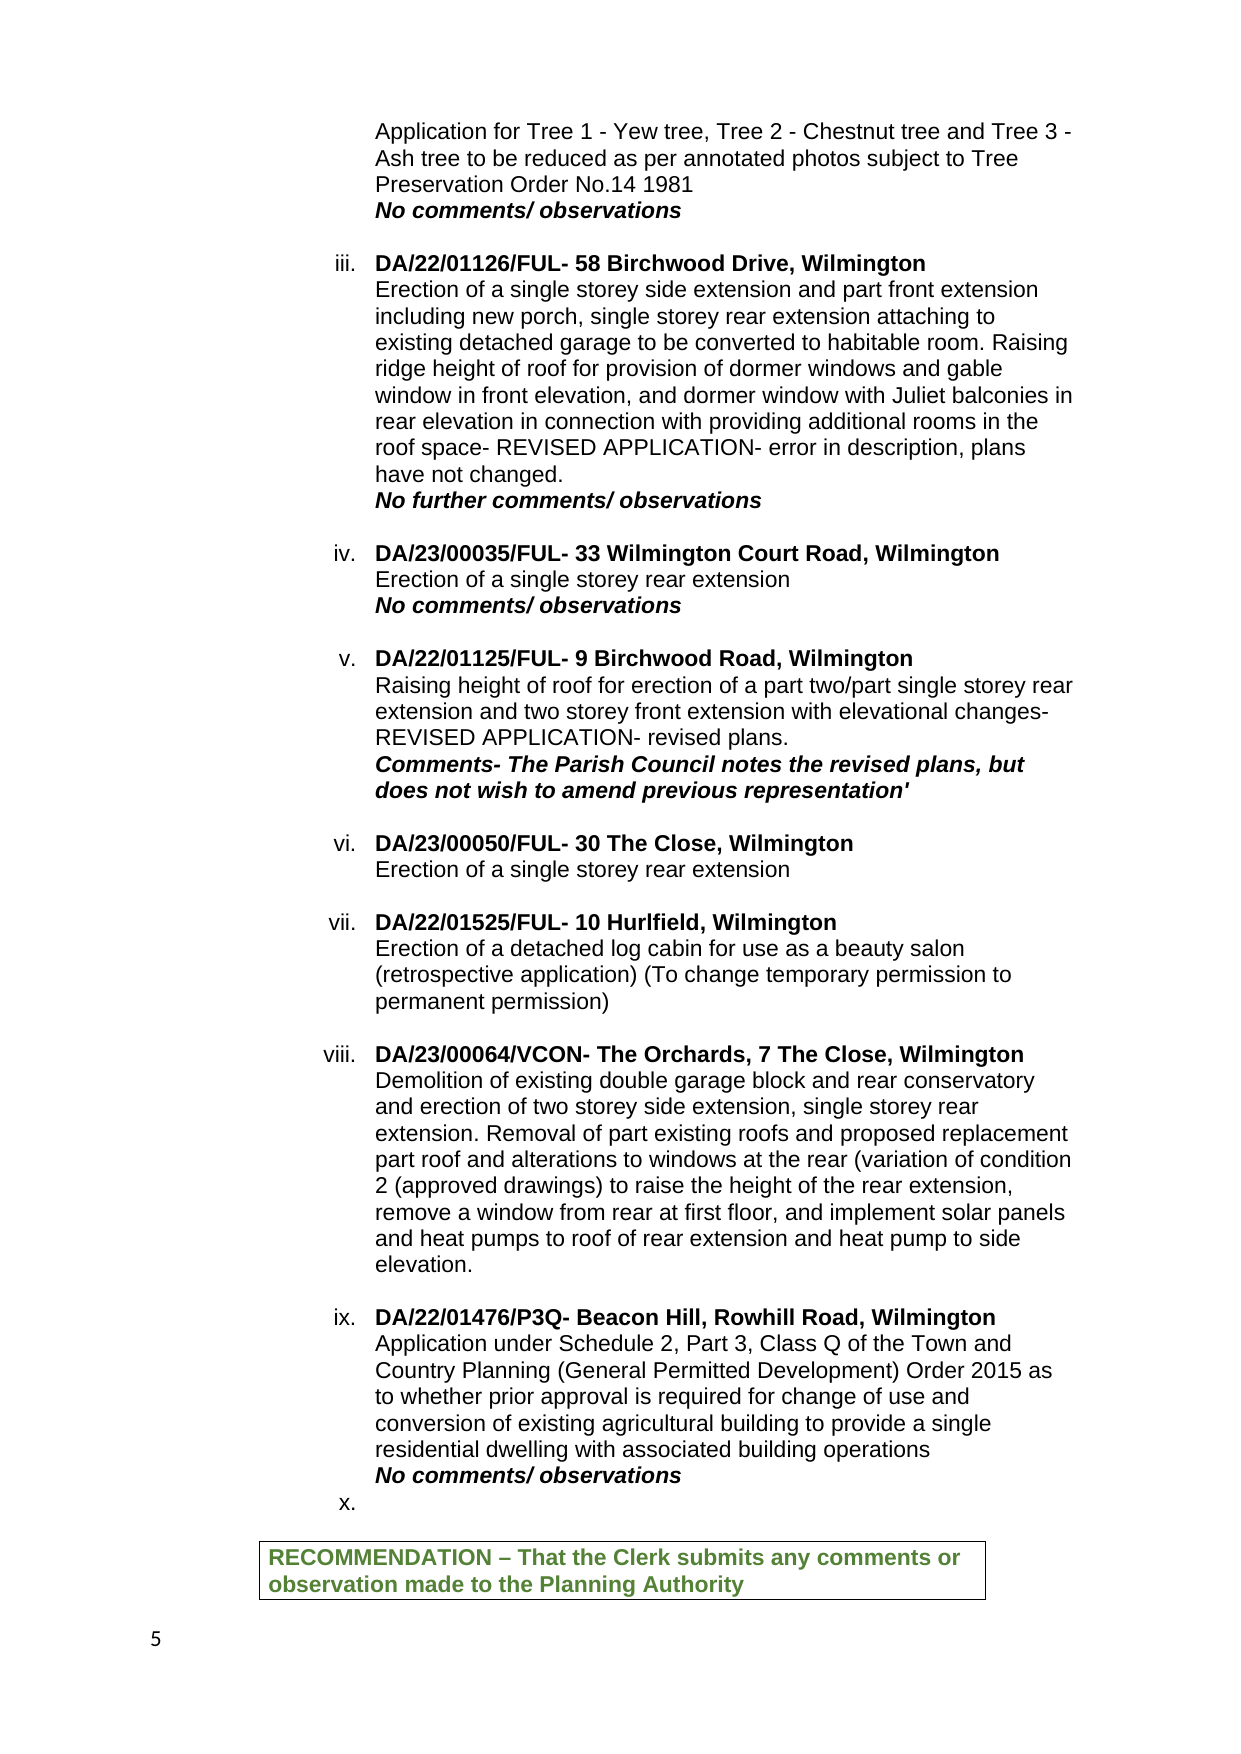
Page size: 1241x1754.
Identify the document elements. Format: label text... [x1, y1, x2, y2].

list DA/23/00050/FUL- 30 The Close, Wilmington [356, 830, 1078, 856]
text No comments/ observations [375, 197, 1078, 223]
text Demolition of existing double garage block and rear conservatory and erection of two storey side extension, single storey rear extension. Removal of part existing roofs and proposed replacement part roof and alterations to windows at the rear (variation of condition 2 (approved drawings) to raise the height of the rear extension, remove a window from rear at first floor, and implement solar panels and heat pumps to roof of rear extension and heat pump to side elevation. [375, 1067, 1078, 1278]
text Application for Tree 1 - Yew tree, Tree 2 - Chestnut tree and Tree 3 - Ash tree to be reduced as per annotated photos subject to Tree Preservation Order No.14 1981 [375, 118, 1078, 197]
text No comments/ observations [375, 1462, 1078, 1488]
list DA/22/01126/FUL- 58 Birchwood Drive, Wilmington [356, 250, 1078, 276]
text Application under Schedule 2, Part 3, Class Q of the Town and Country Planning (General Permitted Development) Order 2015 as to whether prior approval is required for change of use and conversion of existing agricultural building to provide a single residential dwelling with associated building operations [375, 1330, 1078, 1462]
text No comments/ observations [375, 592, 1078, 619]
text Comments- The Parish Council notes the revised plans, but does not wish to amend previous representation' [375, 751, 1078, 803]
list DA/22/01525/FUL- 10 Hurlfield, Wilmington [356, 909, 1078, 935]
list DA/23/00035/FUL- 33 Wilmington Court Road, Wilmington [356, 540, 1078, 566]
text Erection of a single storey rear extension [375, 566, 1078, 592]
text Erection of a single storey rear extension [375, 856, 1078, 882]
text Raising height of roof for erection of a part two/part single storey rear extension and two storey front extension with elevational changes- REVISED APPLICATION- revised plans. [375, 672, 1078, 751]
list DA/22/01125/FUL- 9 Birchwood Road, Wilmington [356, 645, 1078, 672]
list DA/23/00064/VCON- The Orchards, 7 The Close, Wilmington [356, 1041, 1078, 1067]
text Erection of a detached log cabin for use as a beauty salon (retrospective application) (To change temporary permission to permanent permission) [375, 935, 1078, 1014]
text Erection of a single storey side extension and part front extension including new porch, single storey rear extension attaching to existing detached garage to be converted to habitable room. Raising ridge height of roof for provision of dormer windows and gable window in front elevation, and dormer window with Juliet balconies in rear elevation in connection with providing additional rooms in the roof space- REVISED APPLICATION- error in description, plans have not changed. [375, 276, 1078, 487]
text No further comments/ observations [375, 487, 1078, 513]
list DA/22/01476/P3Q- Beacon Hill, Rowhill Road, Wilmington [356, 1304, 1078, 1330]
text RECOMMENDATION – That the Clerk submits any comments or observation made to the Planning Authority [260, 1542, 985, 1599]
